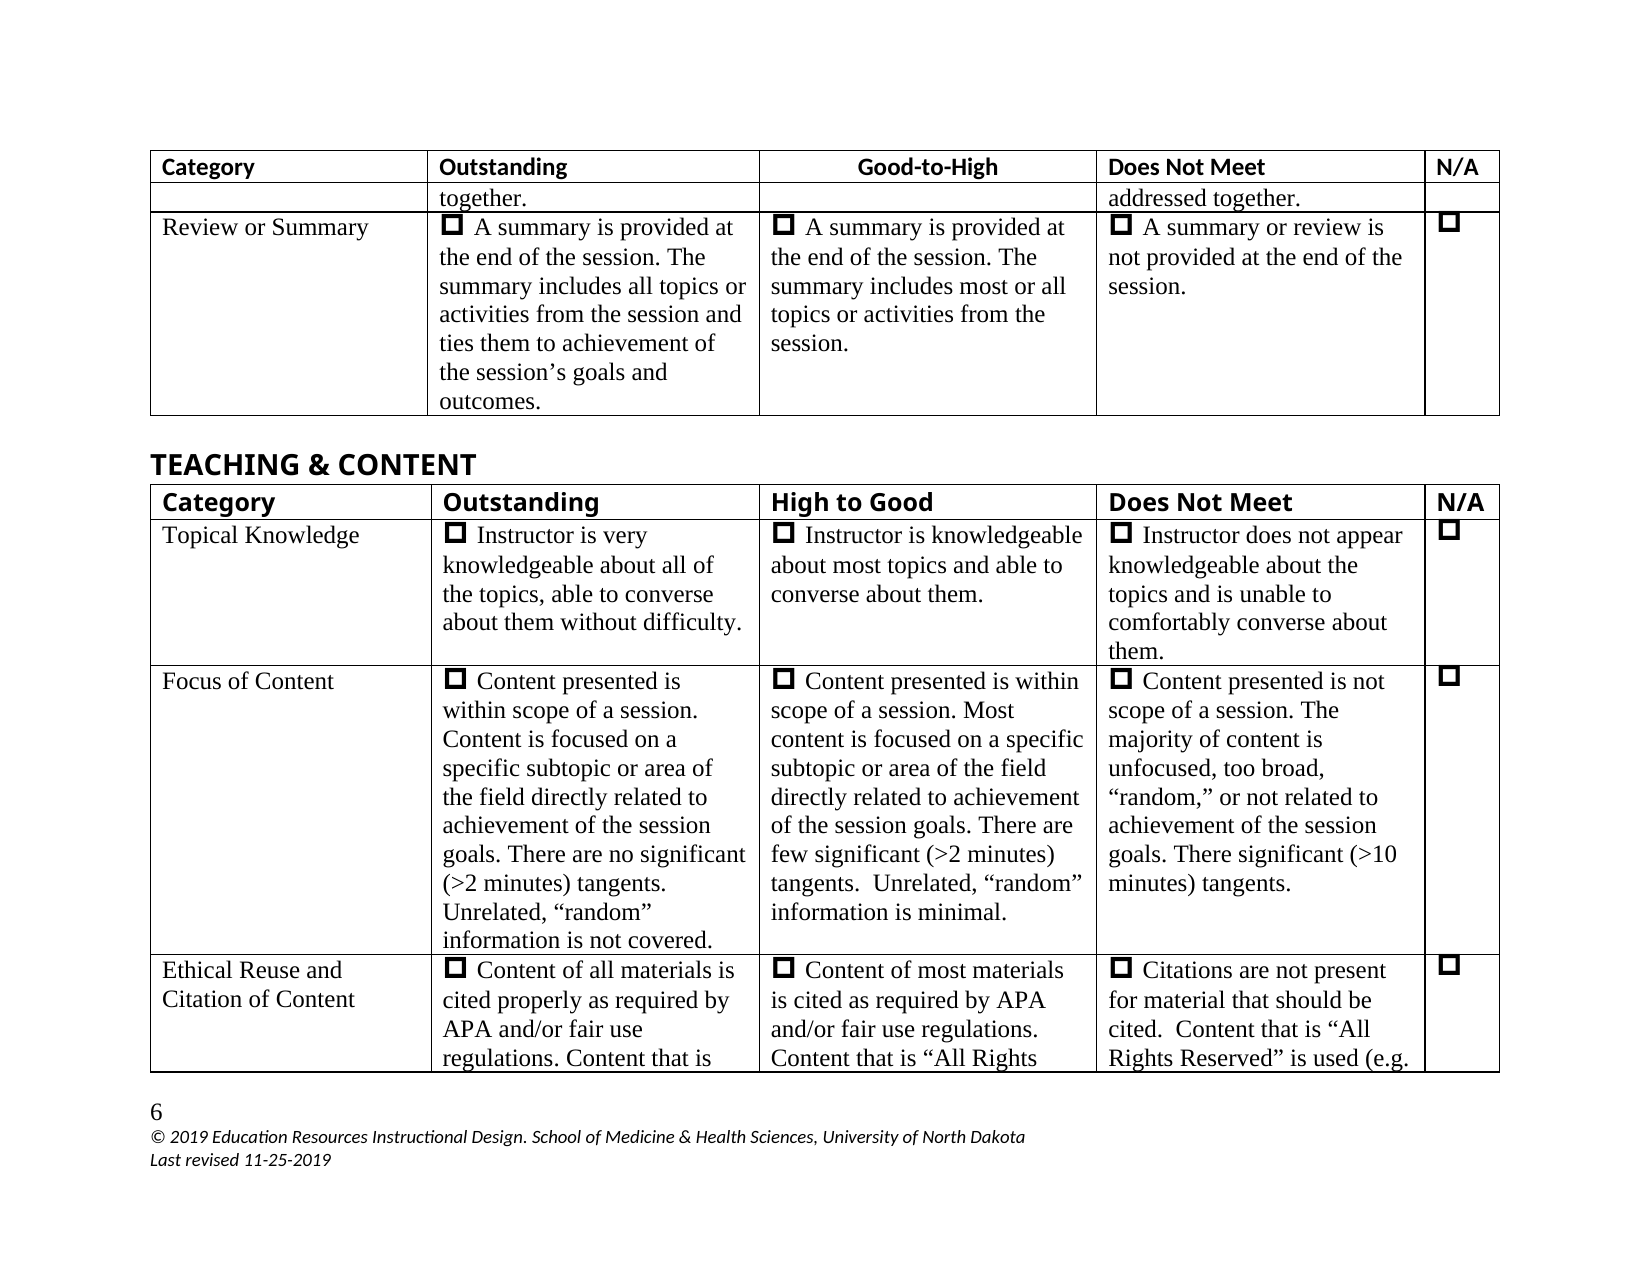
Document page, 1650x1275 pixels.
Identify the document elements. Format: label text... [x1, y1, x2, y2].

table_cell [1426, 955, 1499, 1071]
table_header Outstanding [428, 151, 759, 182]
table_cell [428, 183, 759, 211]
table_cell [1426, 183, 1499, 211]
table_cell A summary or review is not provided at the end of the session. [1097, 213, 1424, 414]
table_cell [760, 955, 1096, 1071]
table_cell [1097, 955, 1424, 1071]
table_cell Instructor does not appear knowledgeable about the topics and is unable to comfortably converse about them. [1097, 520, 1424, 665]
table_cell Content presented is within scope of a session. Most content is focused on a specific subtopic or area of the field directly related to achievement of the session goals. There are few significant (>2 minutes) tangents. Unrelated, “random” information is minimal. [760, 666, 1096, 954]
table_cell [1097, 183, 1424, 211]
table_header Does Not Meet [1097, 485, 1424, 519]
table_cell [1426, 520, 1499, 665]
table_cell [151, 183, 427, 211]
table_cell Ethical Reuse and Citation of Content [151, 955, 431, 1071]
table_header Category [151, 151, 427, 182]
table_cell Content presented is not scope of a session. The majority of content is unfocused, too broad, “random,” or not related to achievement of the session goals. There significant (>10 minutes) tangents. [1097, 666, 1424, 954]
table_cell [1426, 213, 1499, 414]
table_cell A summary is provided at the end of the session. The summary includes all topics or activities from the session and ties them to achievement of the session’s goals and outcomes. [428, 213, 759, 414]
subtitle TEACHING & CONTENT [150, 444, 1500, 484]
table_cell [760, 183, 1096, 211]
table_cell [432, 955, 759, 1071]
table_cell Content presented is within scope of a session. Content is focused on a specific subtopic or area of the field directly related to achievement of the session goals. There are no significant (>2 minutes) tangents. Unrelated, “random” information is not covered. [432, 666, 759, 954]
table_cell Focus of Content [151, 666, 431, 954]
table_header N/A [1426, 485, 1499, 519]
table_header Good-to-High [760, 151, 1096, 182]
table_cell Review or Summary [151, 213, 427, 414]
table_header Outstanding [432, 485, 759, 519]
table_cell Instructor is very knowledgeable about all of the topics, able to converse about them without difficulty. [432, 520, 759, 665]
table_header Does Not Meet [1097, 151, 1424, 182]
table_cell Instructor is knowledgeable about most topics and able to converse about them. [760, 520, 1096, 665]
table_header Category [151, 485, 431, 519]
table_header High to Good [760, 485, 1096, 519]
table_cell Topical Knowledge [151, 520, 431, 665]
table_header N/A [1426, 151, 1499, 182]
table_cell [1426, 666, 1499, 954]
table_cell A summary is provided at the end of the session. The summary includes most or all topics or activities from the session. [760, 213, 1096, 414]
